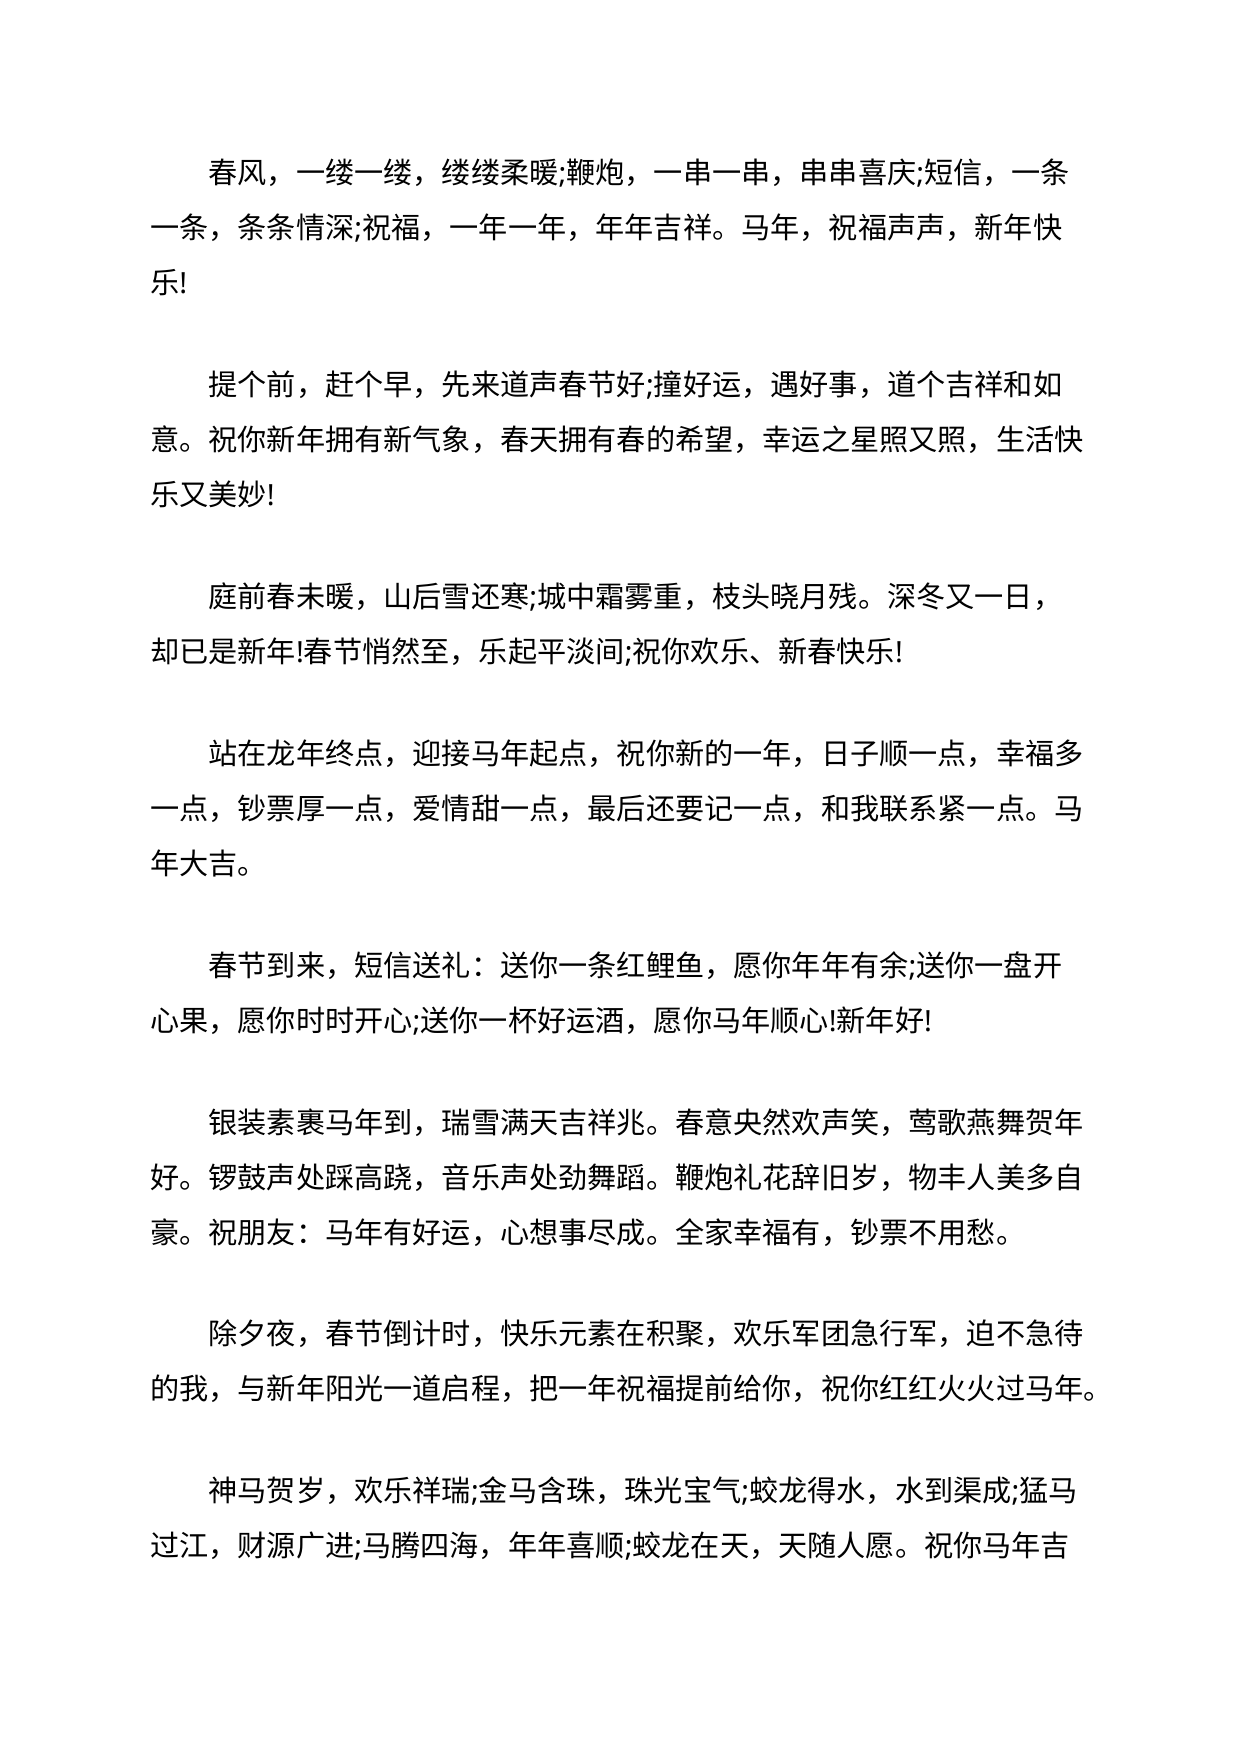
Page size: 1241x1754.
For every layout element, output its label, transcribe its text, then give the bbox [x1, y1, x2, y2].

text 站在龙年终点，迎接马年起点，祝你新的一年，日子顺一点，幸福多一点，钞票厚一点，爱情甜一点，最后还要记一点，和我联系紧一点。马年大吉。 [150, 731, 1090, 883]
text 春节到来，短信送礼：送你一条红鲤鱼，愿你年年有余;送你一盘开心果，愿你时时开心;送你一杯好运酒，愿你马年顺心!新年好! [150, 942, 1090, 1040]
text 银装素裹马年到，瑞雪满天吉祥兆。春意央然欢声笑，莺歌燕舞贺年好。锣鼓声处踩高跷，音乐声处劲舞蹈。鞭炮礼花辞旧岁，物丰人美多自豪。祝朋友：马年有好运，心想事尽成。全家幸福有，钞票不用愁。 [150, 1099, 1090, 1251]
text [150, 1468, 1090, 1565]
text 春风，一缕一缕，缕缕柔暖;鞭炮，一串一串，串串喜庆;短信，一条一条，条条情深;祝福，一年一年，年年吉祥。马年，祝福声声，新年快乐! [150, 150, 1090, 302]
text 除夕夜，春节倒计时，快乐元素在积聚，欢乐军团急行军，迫不急待的我，与新年阳光一道启程，把一年祝福提前给你，祝你红红火火过马年。 [150, 1311, 1090, 1408]
text 庭前春未暖，山后雪还寒;城中霜雾重，枝头晓月残。深冬又一日，却已是新年!春节悄然至，乐起平淡间;祝你欢乐、新春快乐! [150, 574, 1090, 671]
text 提个前，赶个早，先来道声春节好;撞好运，遇好事，道个吉祥和如意。祝你新年拥有新气象，春天拥有春的希望，幸运之星照又照，生活快乐又美妙! [150, 362, 1090, 514]
